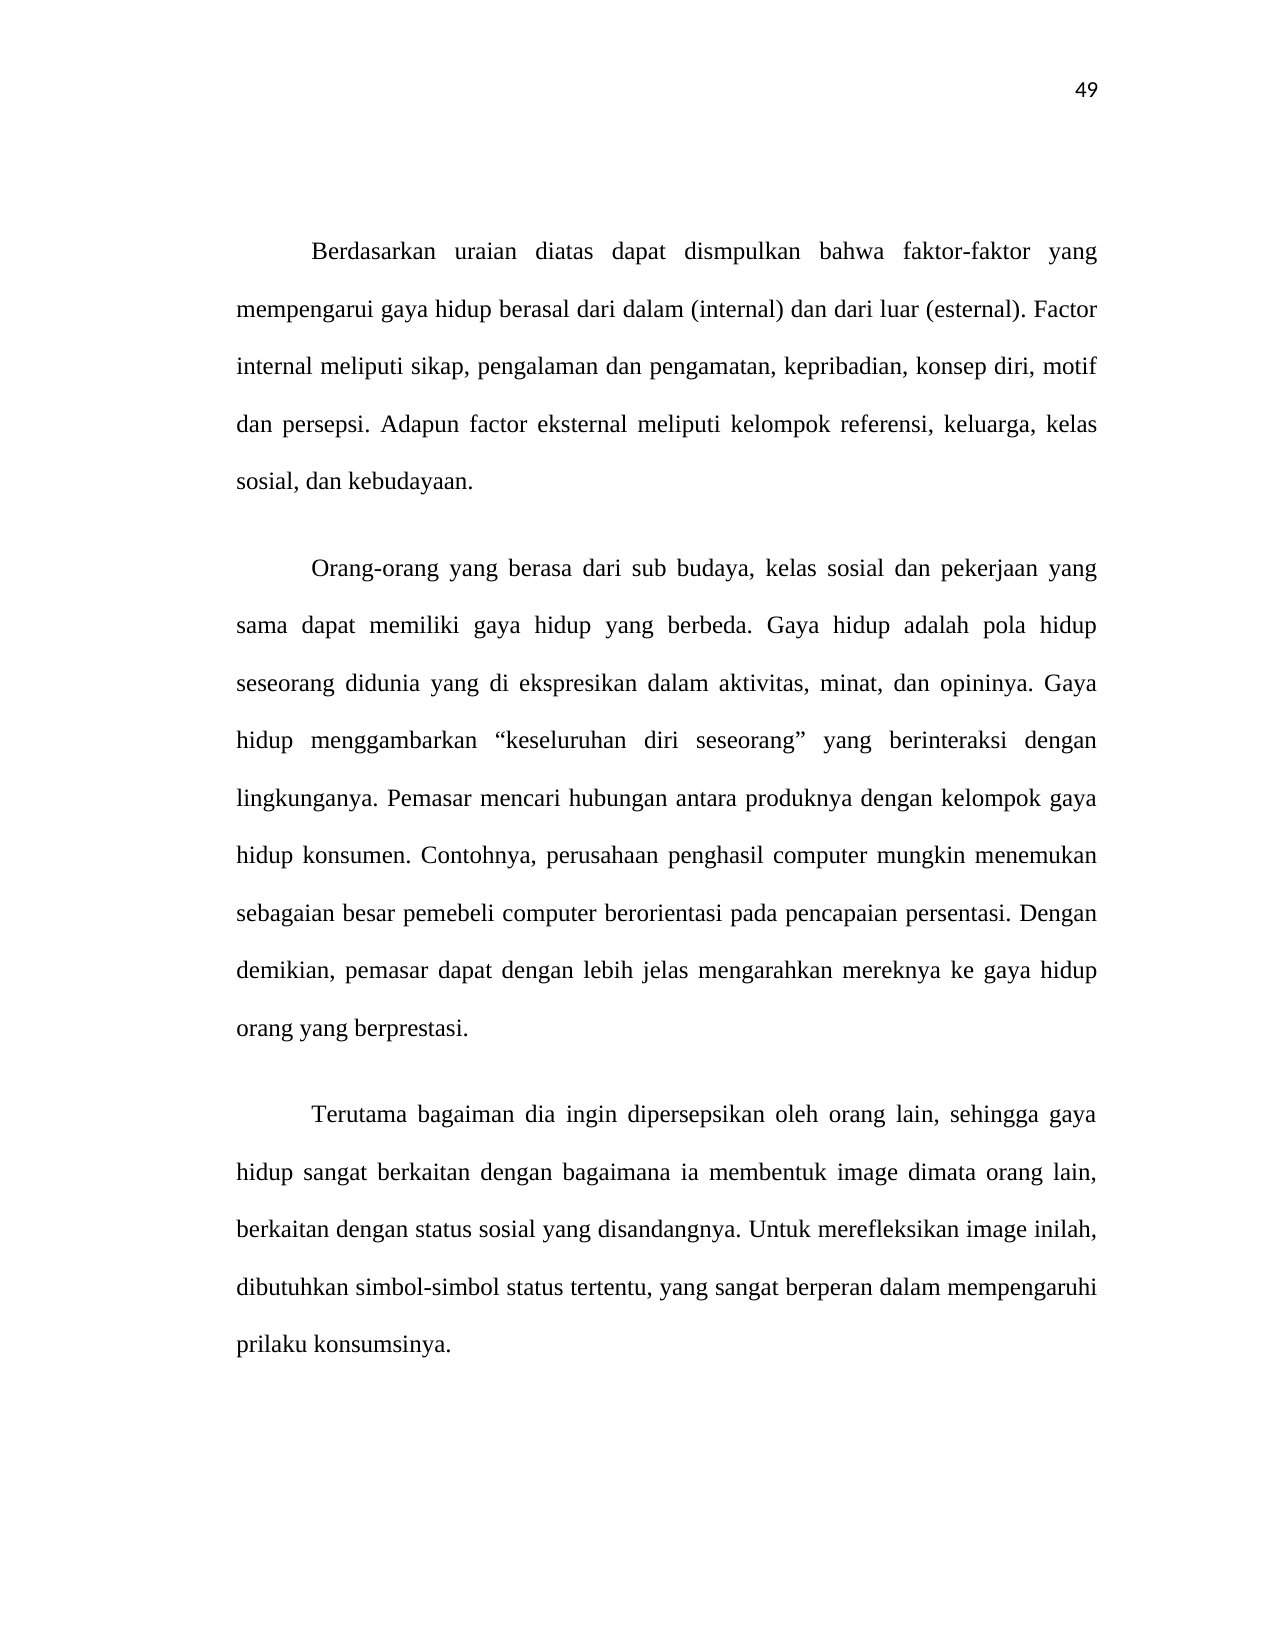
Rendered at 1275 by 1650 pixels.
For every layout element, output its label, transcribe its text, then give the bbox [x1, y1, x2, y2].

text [236, 1302, 1098, 1445]
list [349, 236, 1098, 351]
text Berdasarkan uraian diatas dapat dismpulkan bahwa faktor-faktor yang mempengarui gaya hidup berasal dari dalam (internal) dan dari luar (esternal). Factor internal meliputi sikap, pengalaman dan pengamatan, kepribadian, konsep diri, motif dan persepsi. Adapun factor eksternal meliputi kelompok referensi, keluarga, kelas sosial, dan kebudayaan. [236, 438, 1098, 697]
text Orang-orang yang berasa dari sub budaya, kelas sosial dan pekerjaan yang sama dapat memiliki gaya hidup yang berbeda. Gaya hidup adalah pola hidup seseorang didunia yang di ekspresikan dalam aktivitas, minat, dan opininya. Gaya hidup menggambarkan “keseluruhan diri seseorang” yang berinteraksi dengan lingkunganya. Pemasar mencari hubungan antara produknya dengan kelompok gaya hidup konsumen. Contohnya, perusahaan penghasil computer mungkin menemukan sebagaian besar pemebeli computer berorientasi pada pencapaian persentasi. Dengan demikian, pemasar dapat dengan lebih jelas mengarahkan mereknya ke gaya hidup orang yang berprestasi. [236, 755, 1098, 1244]
